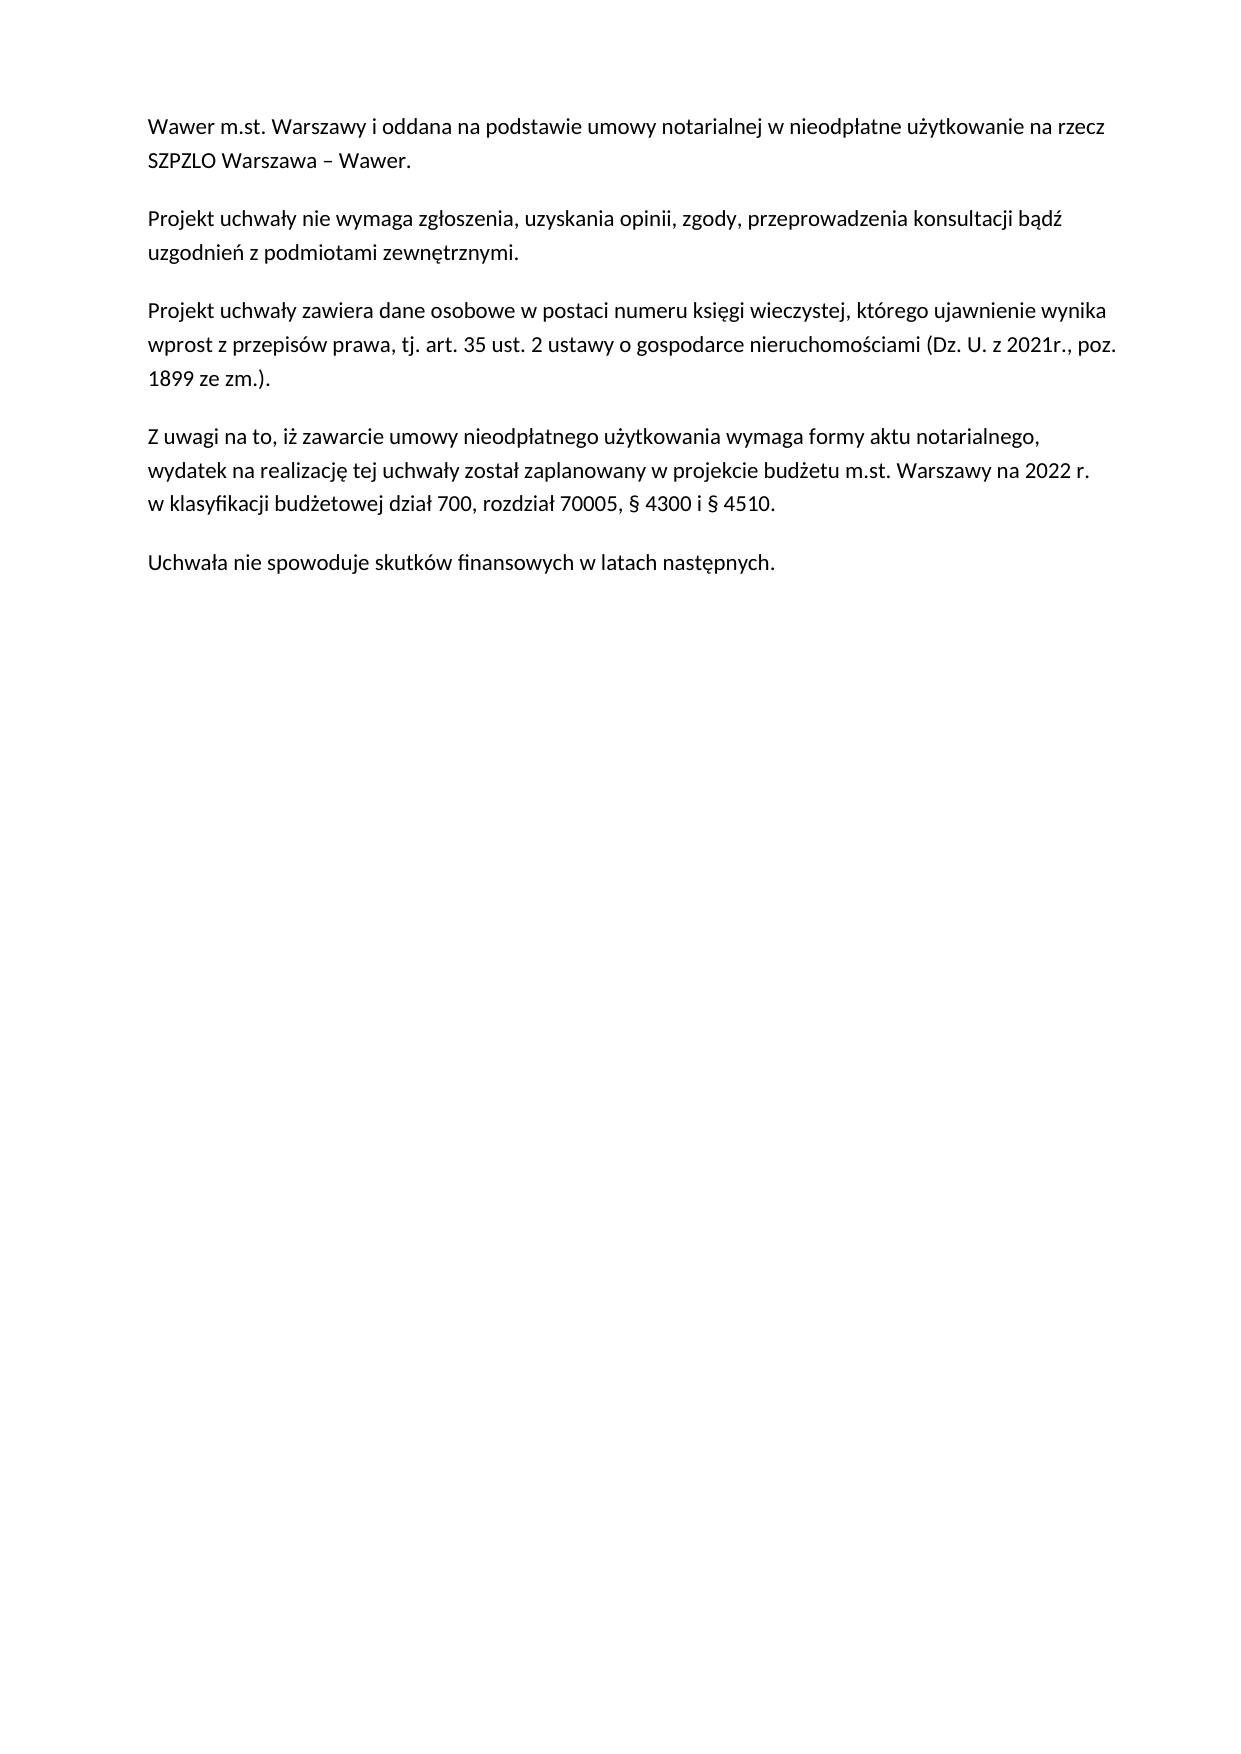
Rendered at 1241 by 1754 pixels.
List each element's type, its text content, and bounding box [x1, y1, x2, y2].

text Projekt uchwały nie wymaga zgłoszenia, uzyskania opinii, zgody, przeprowadzenia konsultacji bądź uzgodnień z podmiotami zewnętrznymi. [148, 204, 1122, 266]
text Uchwała nie spowoduje skutków finansowych w latach następnych. [148, 548, 1122, 576]
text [148, 112, 1122, 174]
text Z uwagi na to, iż zawarcie umowy nieodpłatnego użytkowania wymaga formy aktu notarialnego, wydatek na realizację tej uchwały został zaplanowany w projekcie budżetu m.st. Warszawy na 2022 r. w klasyfikacji budżetowej dział 700, rozdział 70005, § 4300 i § 4510. [148, 422, 1122, 517]
text Projekt uchwały zawiera dane osobowe w postaci numeru księgi wieczystej, którego ujawnienie wynika wprost z przepisów prawa, tj. art. 35 ust. 2 ustawy o gospodarce nieruchomościami (Dz. U. z 2021r., poz. 1899 ze zm.). [148, 297, 1122, 392]
